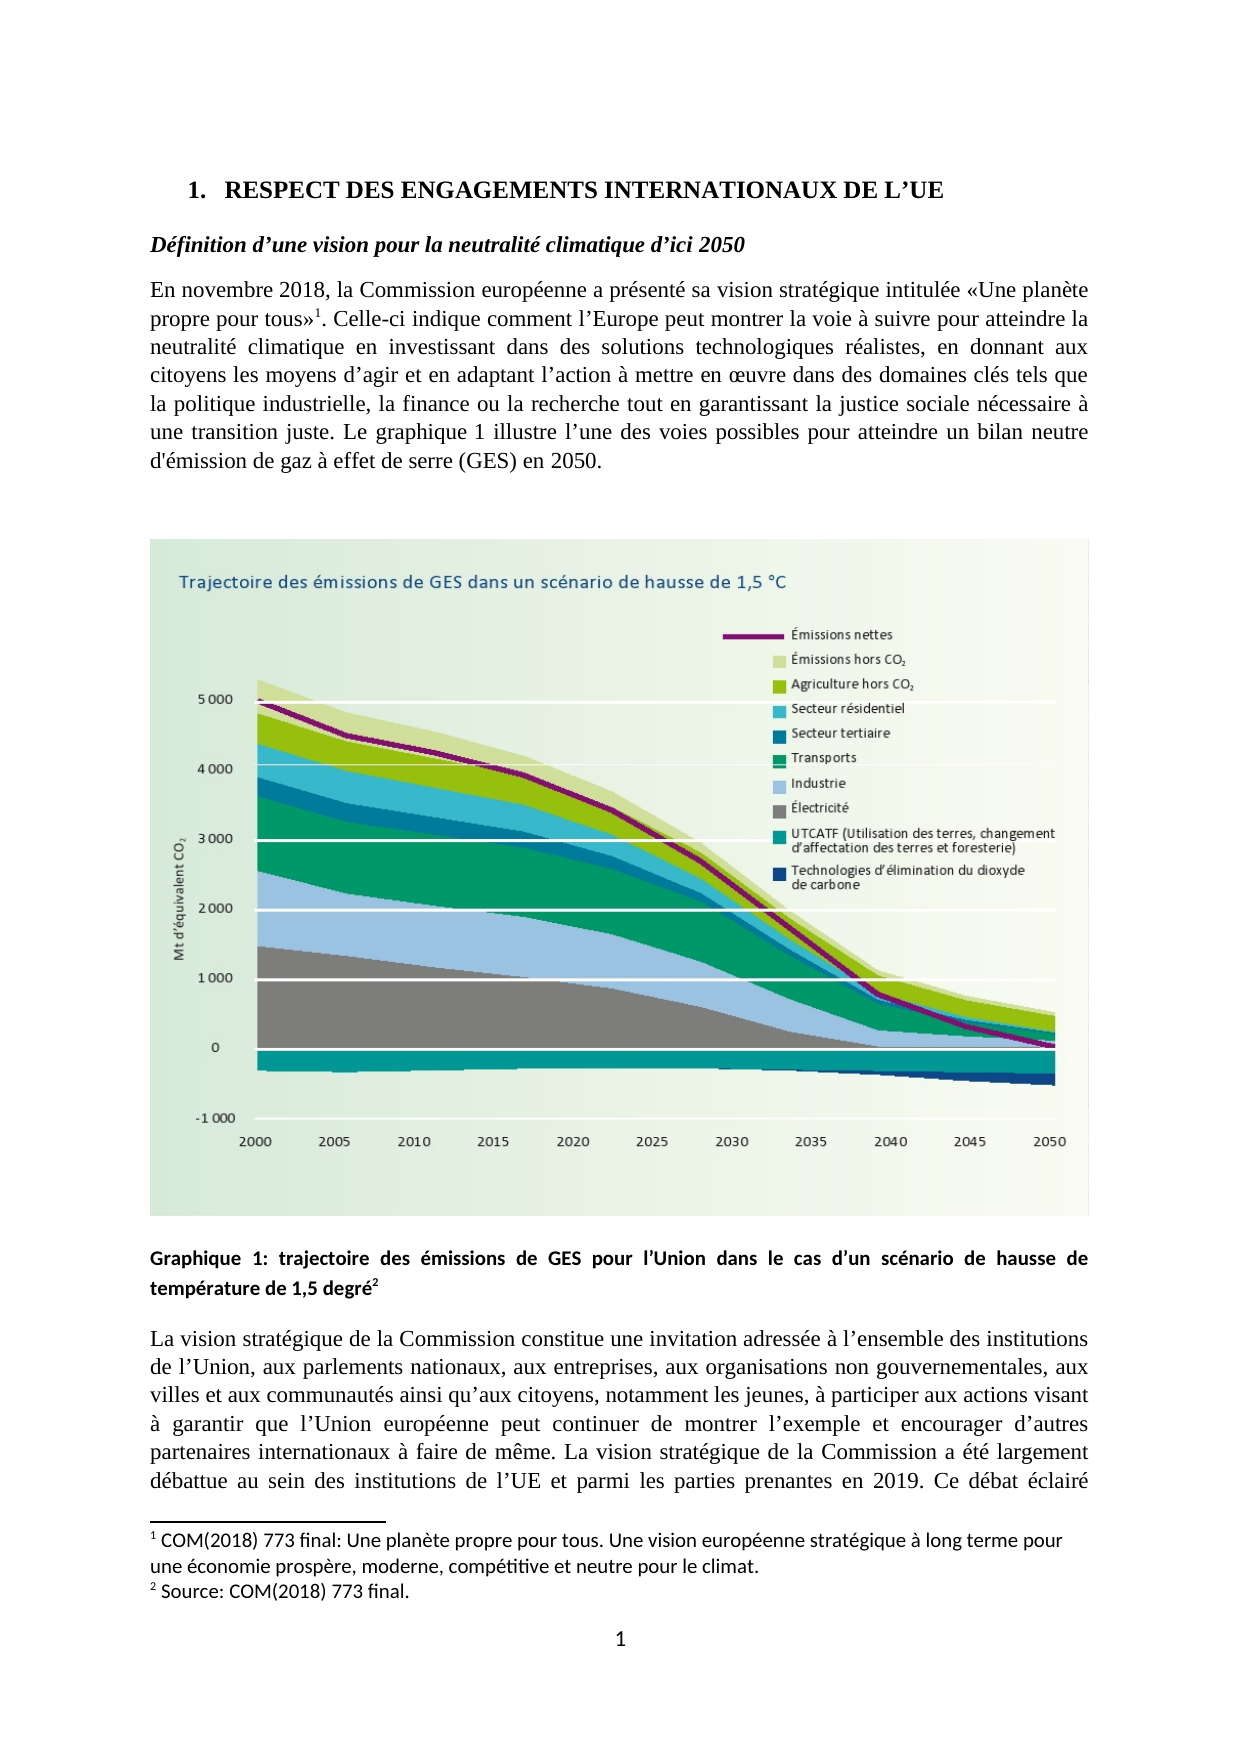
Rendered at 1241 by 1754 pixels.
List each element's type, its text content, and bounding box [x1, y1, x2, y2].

text En novembre 2018, la Commission européenne a présenté sa vision stratégique intitulée «Une planète propre pour tous». Celle-ci indique comment l’Europe peut montrer la voie à suivre pour atteindre la neutralité climatique en investissant dans des solutions technologiques réalistes, en donnant aux citoyens les moyens d’agir et en adaptant l’action à mettre en œuvre dans des domaines clés tels que la politique industrielle, la finance ou la recherche tout en garantissant la justice sociale nécessaire à une transition juste. Le graphique 1 illustre l’une des voies possibles pour atteindre un bilan neutre d'émission de gaz à effet de serre (GES) en 2050. [150, 276, 1090, 473]
text Définition d’une vision pour la neutralité climatique d’ici 2050 [150, 231, 1090, 257]
subtitle RESPECT DES ENGAGEMENTS INTERNATIONAUX DE L’UE [187, 175, 1090, 204]
picture [150, 539, 1090, 1221]
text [150, 1325, 1090, 1493]
text Graphique 1: trajectoire des émissions de GES pour l’Union dans le cas d’un scénario de hausse de température de 1,5 degré [150, 1246, 1090, 1300]
